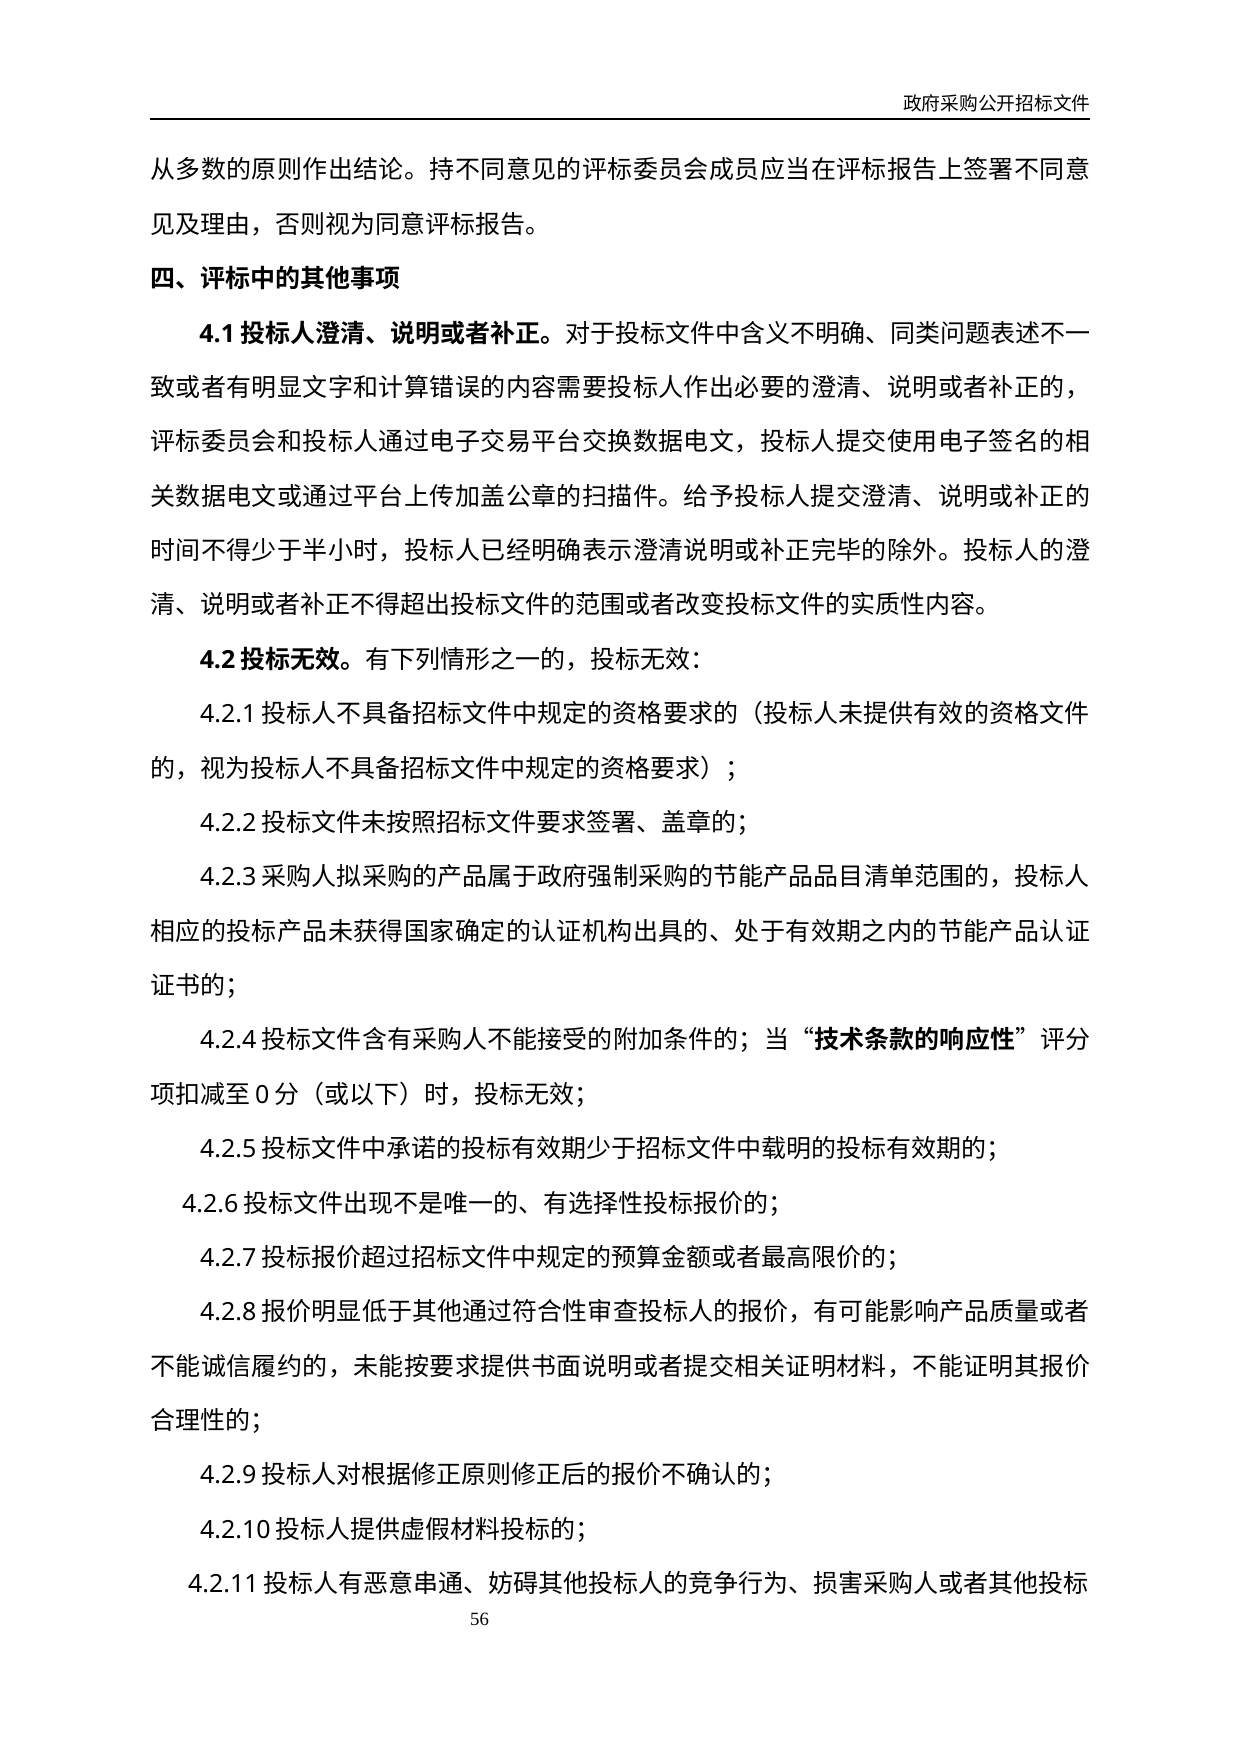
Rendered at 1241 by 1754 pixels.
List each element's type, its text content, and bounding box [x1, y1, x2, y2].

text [150, 1564, 1090, 1600]
text 4.2.5投标文件中承诺的投标有效期少于招标文件中载明的投标有效期的； [150, 1129, 1090, 1165]
text 4.2.6投标文件出现不是唯一的、有选择性投标报价的； [150, 1183, 1090, 1219]
text 4.2.10投标人提供虚假材料投标的； [150, 1509, 1090, 1546]
text 4.2.4投标文件含有采购人不能接受的附加条件的；当“技术条款的响应性”评分项扣减至0分（或以下）时，投标无效； [150, 1020, 1090, 1111]
text 4.2.9投标人对根据修正原则修正后的报价不确认的； [150, 1455, 1090, 1491]
text 4.2.3采购人拟采购的产品属于政府强制采购的节能产品品目清单范围的，投标人相应的投标产品未获得国家确定的认证机构出具的、处于有效期之内的节能产品认证证书的； [150, 857, 1090, 1002]
text 4.2投标无效。有下列情形之一的，投标无效： [199, 639, 1090, 676]
text 4.2.1投标人不具备招标文件中规定的资格要求的（投标人未提供有效的资格文件的，视为投标人不具备招标文件中规定的资格要求）； [150, 694, 1090, 784]
text 4.2.7投标报价超过招标文件中规定的预算金额或者最高限价的； [150, 1237, 1090, 1274]
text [150, 150, 1090, 241]
text 四、评标中的其他事项 [150, 259, 1090, 295]
text 4.2.2投标文件未按照招标文件要求签署、盖章的； [150, 802, 1090, 839]
text 4.1投标人澄清、说明或者补正。对于投标文件中含义不明确、同类问题表述不一致或者有明显文字和计算错误的内容需要投标人作出必要的澄清、说明或者补正的，评标委员会和投标人通过电子交易平台交换数据电文，投标人提交使用电子签名的相关数据电文或通过平台上传加盖公章的扫描件。给予投标人提交澄清、说明或补正的时间不得少于半小时，投标人已经明确表示澄清说明或补正完毕的除外。投标人的澄清、说明或者补正不得超出投标文件的范围或者改变投标文件的实质性内容。 [150, 313, 1090, 621]
text 4.2.8报价明显低于其他通过符合性审查投标人的报价，有可能影响产品质量或者不能诚信履约的，未能按要求提供书面说明或者提交相关证明材料，不能证明其报价合理性的； [150, 1292, 1090, 1437]
